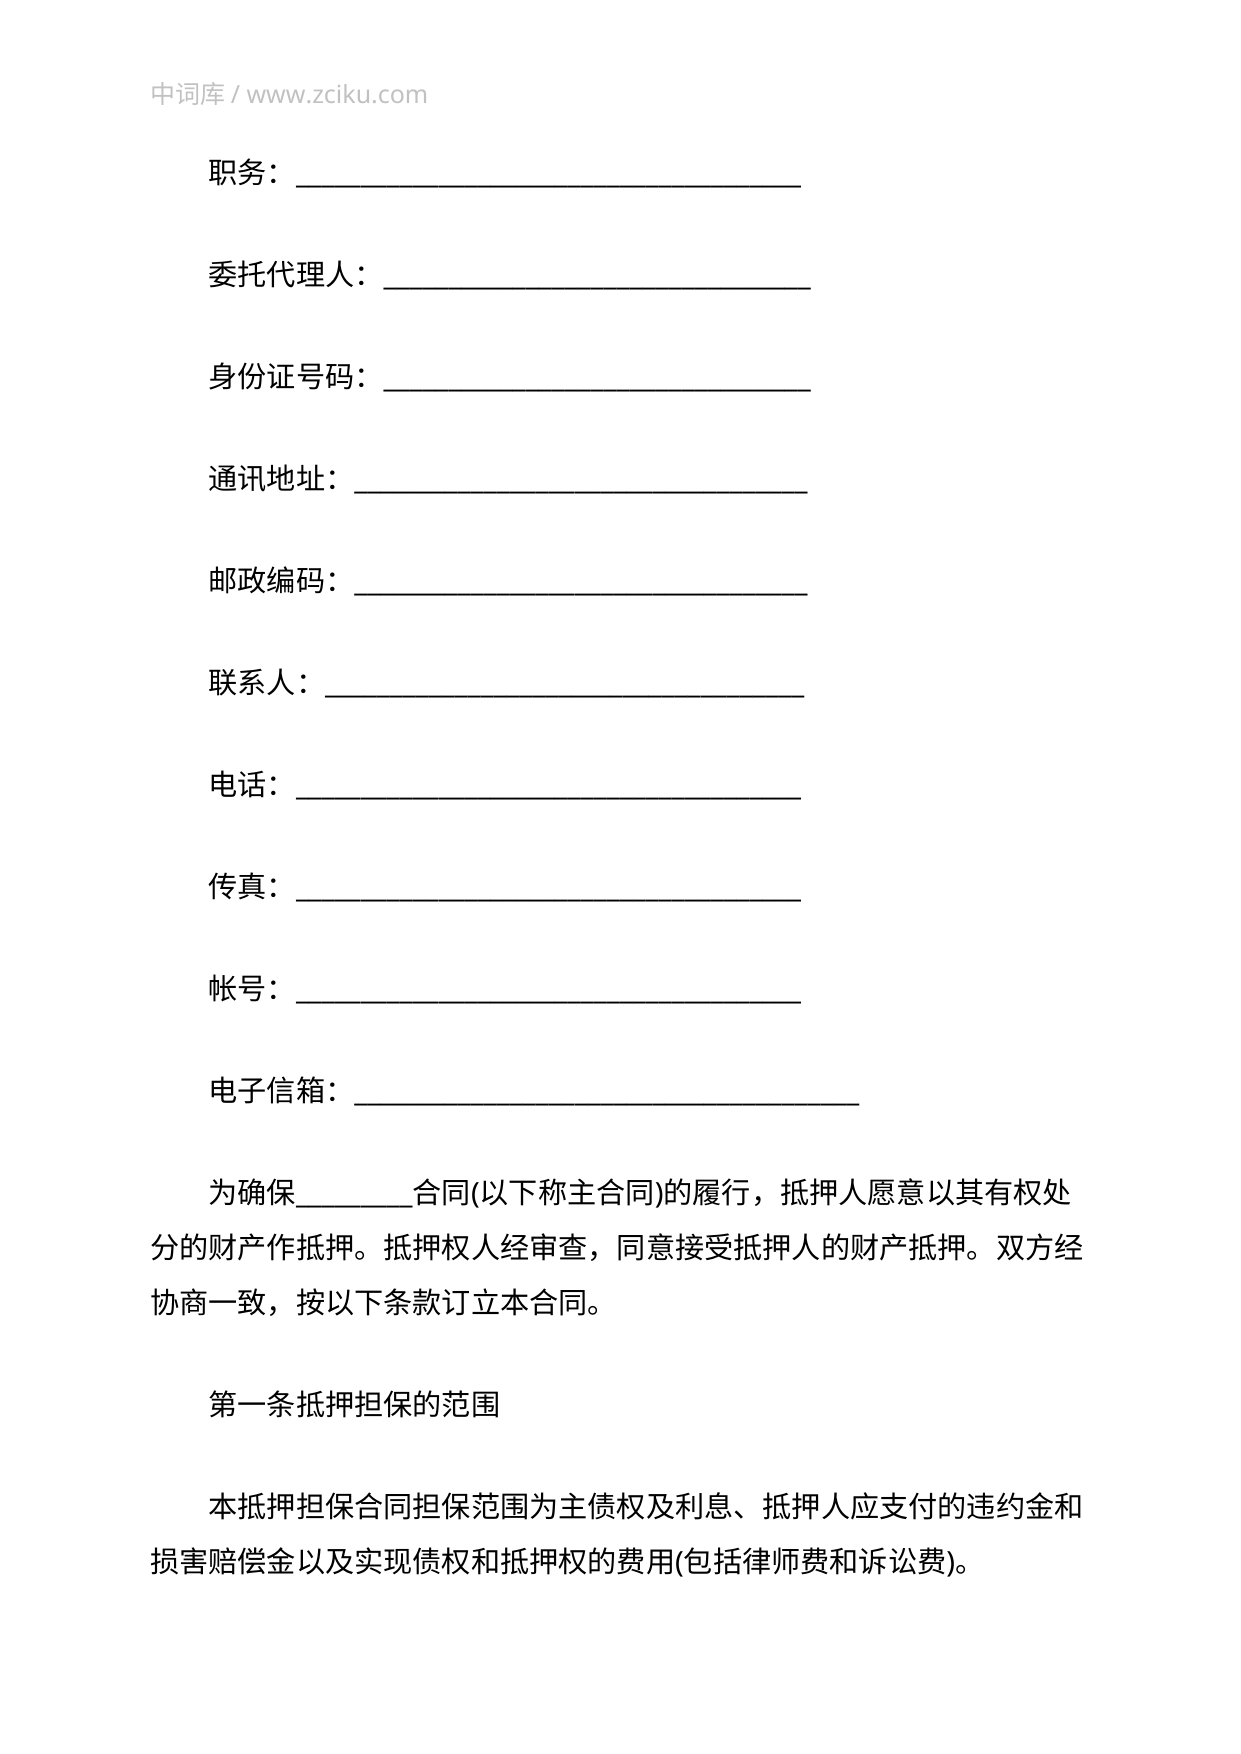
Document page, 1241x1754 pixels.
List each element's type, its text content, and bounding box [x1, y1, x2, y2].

text 电话：_______________________________________ [150, 762, 1090, 804]
text 电子信箱：_______________________________________ [150, 1068, 1090, 1110]
text 传真：_______________________________________ [150, 864, 1090, 906]
text 职务：_______________________________________ [150, 150, 1090, 192]
text 第一条抵押担保的范围 [150, 1381, 1090, 1424]
text 委托代理人：_________________________________ [150, 252, 1090, 294]
text 为确保_________合同(以下称主合同)的履行，抵押人愿意以其有权处分的财产作抵押。抵押权人经审查，同意接受抵押人的财产抵押。双方经协商一致，按以下条款订立本合同。 [150, 1170, 1090, 1322]
text 身份证号码：_________________________________ [150, 354, 1090, 396]
text 本抵押担保合同担保范围为主债权及利息、抵押人应支付的违约金和损害赔偿金以及实现债权和抵押权的费用(包括律师费和诉讼费)。 [150, 1483, 1090, 1581]
text 帐号：_______________________________________ [150, 966, 1090, 1008]
text 联系人：_____________________________________ [150, 660, 1090, 702]
text 通讯地址：___________________________________ [150, 456, 1090, 498]
text 邮政编码：___________________________________ [150, 558, 1090, 600]
